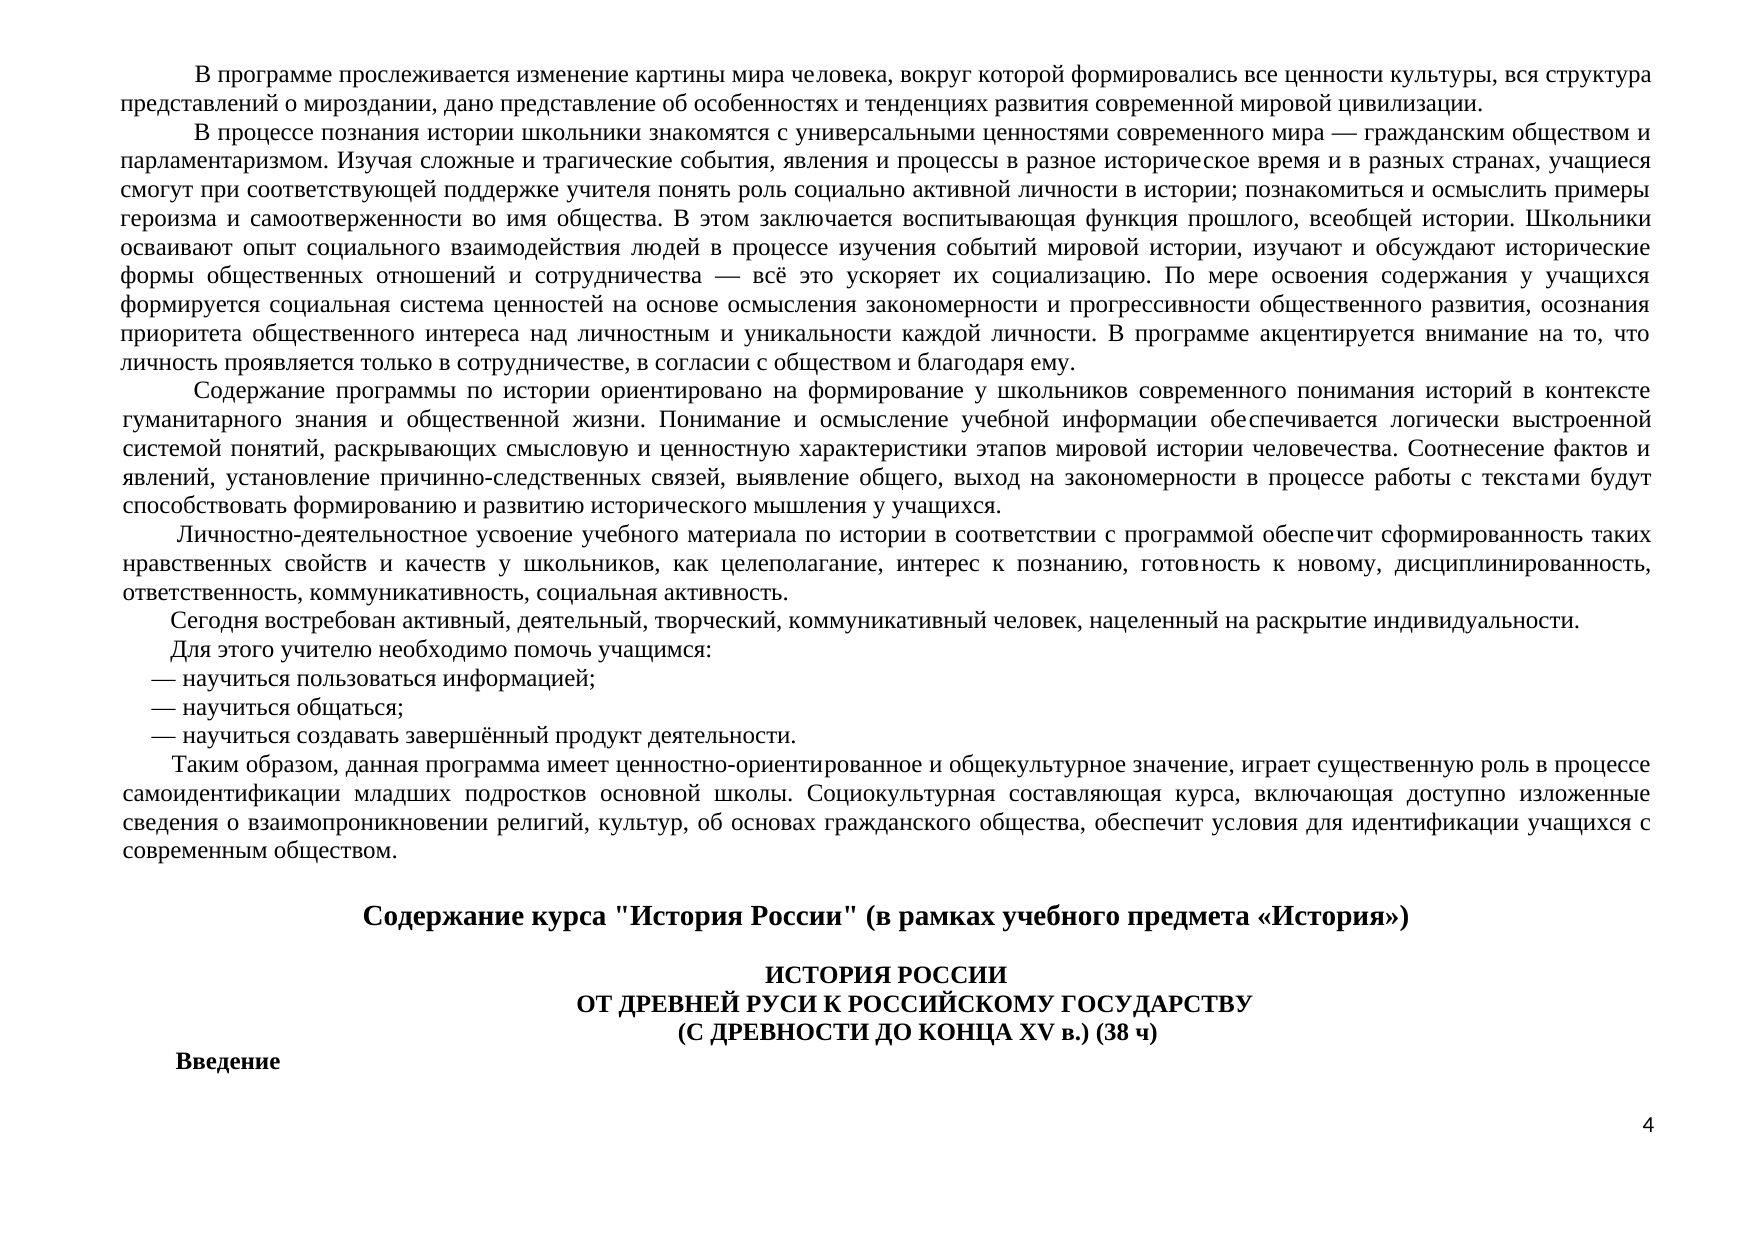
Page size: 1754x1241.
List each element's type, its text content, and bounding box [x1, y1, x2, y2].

text В программе прослеживается изменение картины мира человека, вокруг которой формировались все ценности культуры, вся структура представлений о мироздании, дано представление об особенностях и тенденциях развития современной мировой цивилизации. [120, 59, 1652, 117]
text Содержание курса "История России" (в рамках учебного предмета «История») [118, 898, 1654, 931]
text Введение [118, 1046, 1654, 1075]
list научиться пользоваться информацией; [122, 663, 1654, 692]
list научиться общаться; [122, 692, 1654, 720]
list научиться создавать завершённый продукт деятельности. [122, 720, 1654, 749]
text Личностно-деятельностное усвоение учебного материала по истории в соответствии с программой обеспечит сформированность таких нравственных свойств и качеств у школьников, как целеполагание, интерес к познанию, готовность к новому, дисциплинированность, ответственность, коммуникативность, социальная активность. [122, 519, 1652, 605]
text Содержание программы по истории ориентировано на формирование у школьников современного понимания историй в контексте гуманитарного знания и общественной жизни. Понимание и осмысление учебной информации обеспечивается логически выстроенной системой понятий, раскрывающих смысловую и ценностную характеристики этапов мировой истории человечества. Соотнесение фактов и явлений, установление причинно-следственных связей, выявление общего, выход на закономерности в процессе работы с текстами будут способствовать формированию и развитию исторического мышления у учащихся. [122, 375, 1652, 519]
text ИСТОРИЯ РОССИИ [118, 960, 1654, 989]
text (С ДРЕВНОСТИ ДО КОНЦА XV в.) (38 ч) [118, 1017, 1654, 1046]
text ОТ ДРЕВНЕЙ РУСИ К РОССИЙСКОМУ ГОСУДАРСТВУ [118, 989, 1654, 1017]
text В процессе познания истории школьники знакомятся с универсальными ценностями современного мира — гражданским обществом и парламентаризмом. Изучая сложные и трагические события, явления и процессы в разное историческое время и в разных странах, учащиеся смогут при соответствующей поддержке учителя понять роль социально активной личности в истории; познакомиться и осмыслить примеры героизма и самоотверженности во имя общества. В этом заключается воспитывающая функция прошлого, всеобщей истории. Школьники осваивают опыт социального взаимодействия людей в процессе изучения событий мировой истории, изучают и обсуждают исторические формы общественных отношений и сотрудничества — всё это ускоряет их социализацию. По мере освоения содержания у учащихся формируется социальная система ценностей на основе осмысления закономерности и прогрессивности общественного развития, осознания приоритета общественного интереса над личностным и уникальности каждой личности. В программе акцентируется внимание на то, что личность проявляется только в сотрудничестве, в согласии с обществом и благодаря ему. [120, 117, 1652, 375]
text Таким образом, данная программа имеет ценностно-ориентированное и общекультурное значение, играет существенную роль в процессе самоидентификации младших подростков основной школы. Социокультурная составляющая курса, включающая доступно изложенные сведения о взаимопроникновении религий, культур, об основах гражданского общества, обеспечит условия для идентификации учащихся с современным обществом. [122, 749, 1652, 864]
text Для этого учителю необходимо помочь учащимся: [122, 634, 1654, 663]
text Сегодня востребован активный, деятельный, творческий, коммуникативный человек, нацеленный на раскрытие индивидуальности. [122, 605, 1652, 634]
